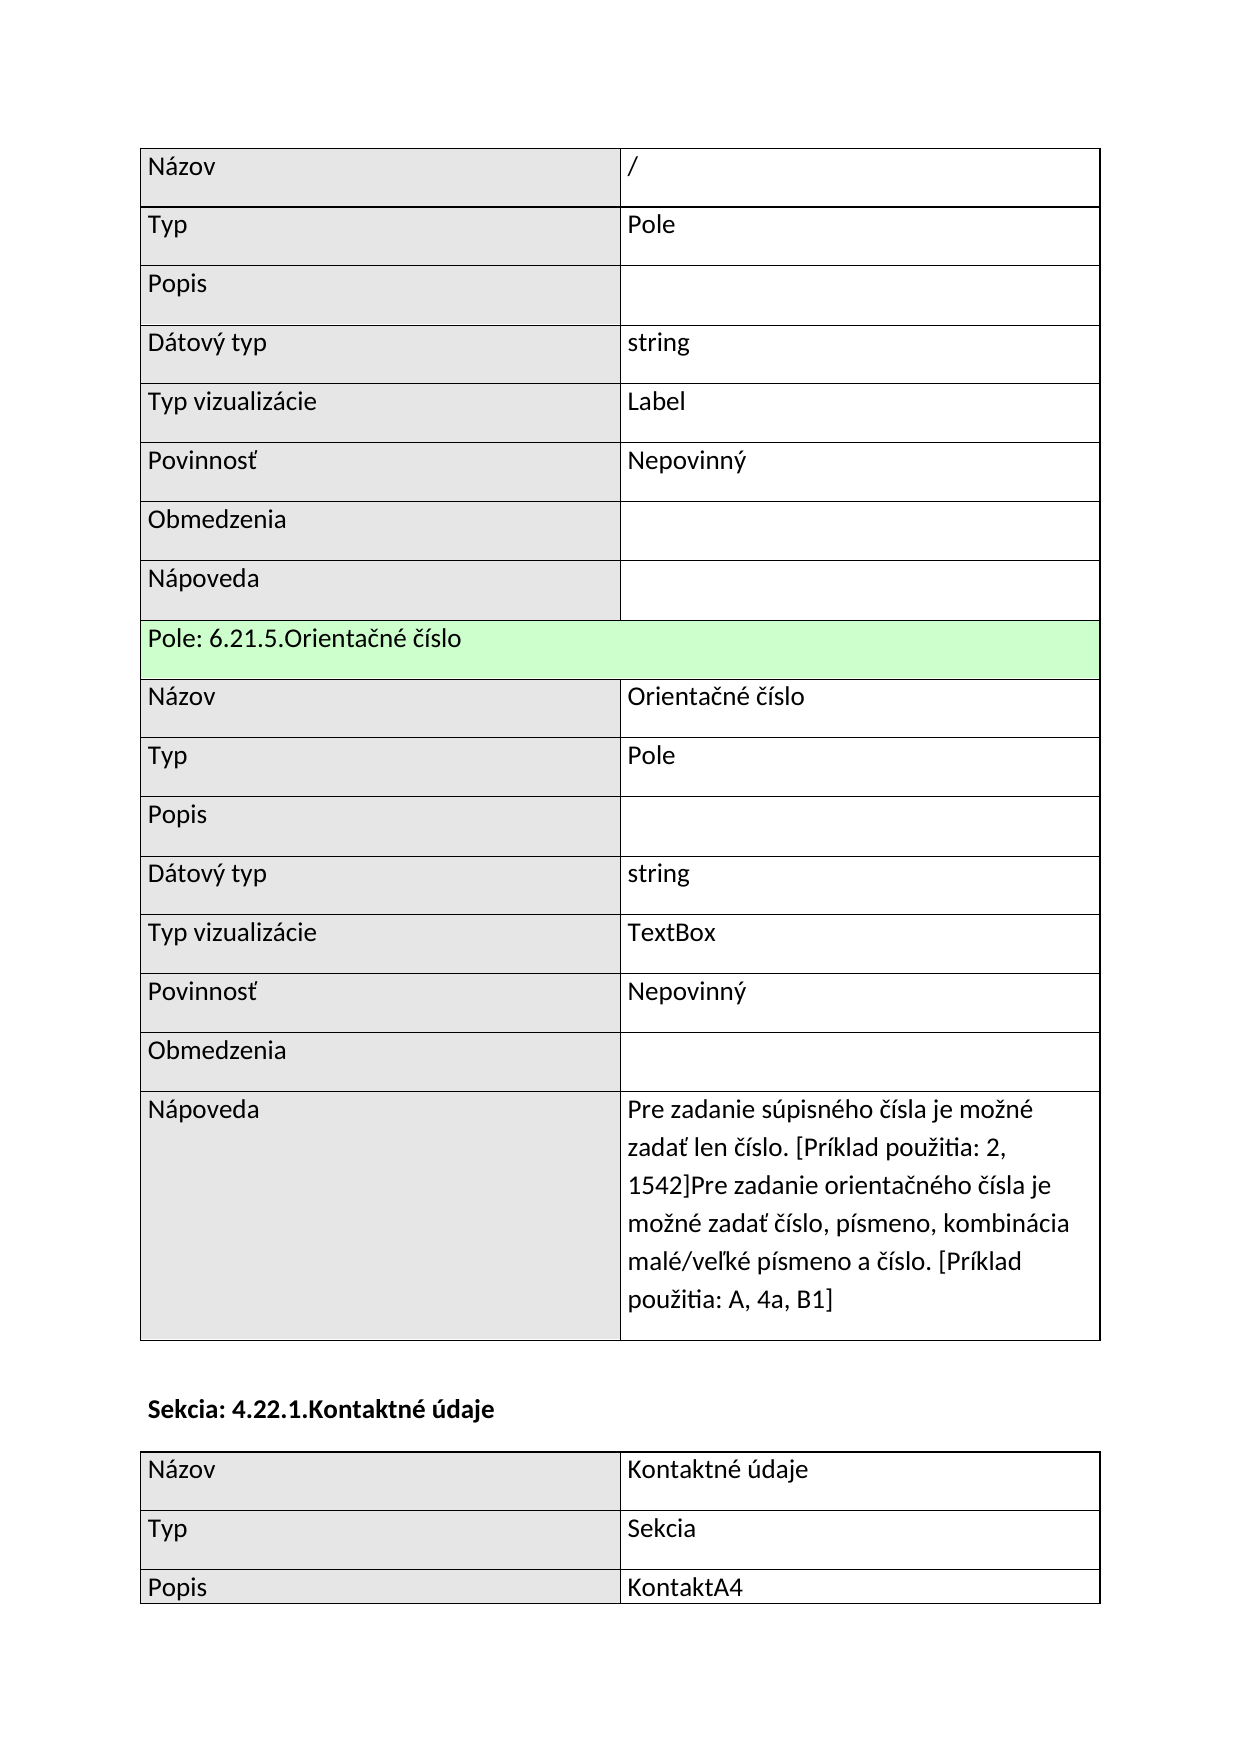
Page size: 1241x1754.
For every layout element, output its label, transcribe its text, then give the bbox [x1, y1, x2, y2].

table_cell Názov [141, 149, 620, 206]
table_cell Popis [141, 1570, 620, 1603]
table_cell / [621, 149, 1099, 206]
table_cell Povinnosť [141, 974, 620, 1032]
table_cell Nepovinný [621, 974, 1099, 1032]
table_cell Pre zadanie súpisného čísla je možné zadať len číslo. [Príklad použitia: 2, 1542]Pre zadanie orientačného čísla je možné zadať číslo, písmeno, kombinácia malé/veľké písmeno a číslo. [Príklad použitia: A, 4a, B1] [621, 1092, 1099, 1339]
table_cell Popis [141, 266, 620, 324]
table_cell Typ [141, 738, 620, 796]
table_cell [621, 561, 1099, 620]
table_cell KontaktA4 [621, 1570, 1099, 1603]
table_header Názov [141, 1453, 620, 1510]
table_cell Sekcia [621, 1511, 1099, 1569]
table_cell Nepovinný [621, 443, 1099, 501]
table_cell Názov [141, 680, 620, 737]
table_cell Pole: 6.21.5.Orientačné číslo [141, 621, 1099, 678]
table_cell Povinnosť [141, 443, 620, 501]
table_cell Popis [141, 797, 620, 856]
table_cell Nápoveda [141, 561, 620, 620]
table_header Kontaktné údaje [621, 1453, 1099, 1510]
table_cell Obmedzenia [141, 1033, 620, 1091]
table_cell Dátový typ [141, 326, 620, 383]
table_cell string [621, 326, 1099, 383]
table_cell [621, 797, 1099, 856]
table_cell Typ [141, 1511, 620, 1569]
table_cell Typ vizualizácie [141, 915, 620, 973]
table_cell Nápoveda [141, 1092, 620, 1339]
table_cell TextBox [621, 915, 1099, 973]
table_cell Obmedzenia [141, 502, 620, 560]
table_cell Orientačné číslo [621, 680, 1099, 737]
table_cell Pole [621, 738, 1099, 796]
table_cell Label [621, 384, 1099, 442]
table_cell Typ [141, 208, 620, 265]
table_cell [621, 1033, 1099, 1091]
text Sekcia: 4.22.1.Kontaktné údaje [148, 1393, 1093, 1426]
table_cell Pole [621, 208, 1099, 265]
table_cell string [621, 857, 1099, 914]
table_cell [621, 266, 1099, 324]
table_cell Dátový typ [141, 857, 620, 914]
table_cell [621, 502, 1099, 560]
table_cell Typ vizualizácie [141, 384, 620, 442]
